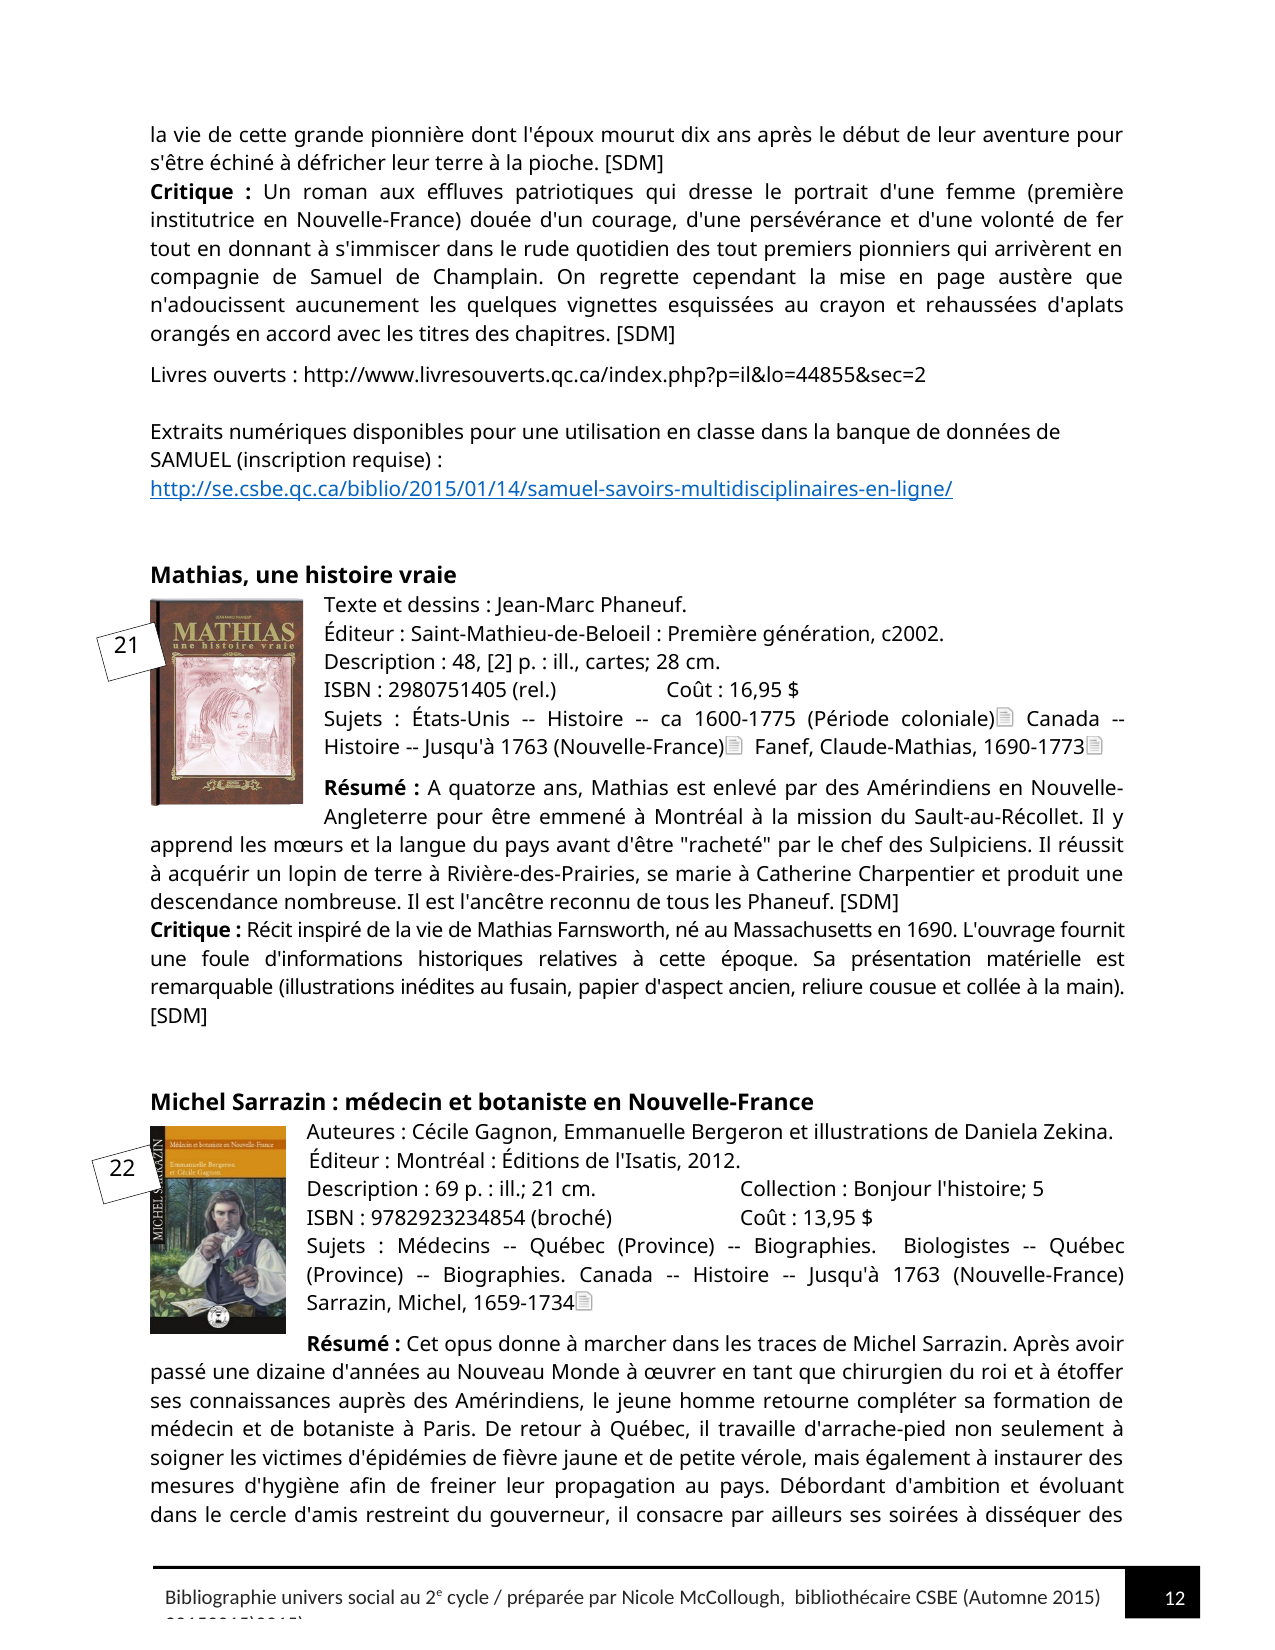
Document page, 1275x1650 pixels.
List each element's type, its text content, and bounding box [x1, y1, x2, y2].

text Michel Sarrazin : médecin et botaniste en Nouvelle-France [150, 1086, 1125, 1117]
text Sujets : États-Unis -- Histoire -- ca 1600-1775 (Période coloniale) Canada -- Histoire -- Jusqu'à 1763 (Nouvelle-France) Fanef, Claude-Mathias, 1690-1773 [304, 704, 1125, 761]
text Extraits numériques disponibles pour une utilisation en classe dans la banque de données de SAMUEL (inscription requise) : [150, 417, 1125, 474]
text Texte et dessins : Jean-Marc Phaneuf. [150, 590, 1125, 619]
text http://se.csbe.qc.ca/biblio/2015/01/14/samuel-savoirs-multidisciplinaires-en-ligne/ [150, 474, 1125, 502]
text ISBN : 9782923234854 (broché) Coût : 13,95 $ [286, 1203, 1125, 1231]
picture [1085, 736, 1104, 755]
picture [574, 1291, 594, 1311]
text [150, 1329, 1125, 1528]
text Sujets : Médecins -- Québec (Province) -- Biographies. Biologistes -- Québec (Province) -- Biographies. Canada -- Histoire -- Jusqu'à 1763 (Nouvelle-France) Sarrazin, Michel, 1659-1734 [286, 1231, 1125, 1317]
text Éditeur : Montréal : Éditions de l'Isatis, 2012. [286, 1146, 1125, 1174]
text Éditeur : Saint-Mathieu-de-Beloeil : Première génération, c2002. [304, 619, 1125, 647]
picture [995, 707, 1015, 727]
text Auteures : Cécile Gagnon, Emmanuelle Bergeron et illustrations de Daniela Zekina. [150, 1117, 1125, 1146]
text Critique : Récit inspiré de la vie de Mathias Farnsworth, né au Massachusetts en 1690. L'ouvrage fournit une foule d'informations historiques relatives à cette époque. Sa présentation matérielle est remarquable (illustrations inédites au fusain, papier d'aspect ancien, reliure cousue et collée à la main). [SDM] [150, 916, 1125, 1029]
text Résumé : A quatorze ans, Mathias est enlevé par des Amérindiens en Nouvelle-Angleterre pour être emmené à Montréal à la mission du Sault-au-Récollet. Il y apprend les mœurs et la langue du pays avant d'être "racheté" par le chef des Sulpiciens. Il réussit à acquérir un lopin de terre à Rivière-des-Prairies, se marie à Catherine Charpentier et produit une descendance nombreuse. Il est l'ancêtre reconnu de tous les Phaneuf. [SDM] [150, 773, 1125, 916]
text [150, 120, 1125, 177]
picture [724, 736, 744, 755]
text Description : 69 p. : ill.; 21 cm. Collection : Bonjour l'histoire; 5 [286, 1174, 1125, 1203]
text Mathias, une histoire vraie [150, 559, 1125, 590]
text Livres ouverts : http://www.livresouverts.qc.ca/index.php?p=il&lo=44855&sec=2 [150, 360, 1125, 388]
text Description : 48, [2] p. : ill., cartes; 28 cm. [304, 647, 1125, 676]
picture [150, 1126, 286, 1334]
text Critique : Un roman aux effluves patriotiques qui dresse le portrait d'une femme (première institutrice en Nouvelle-France) douée d'un courage, d'une persévérance et d'une volonté de fer tout en donnant à s'immiscer dans le rude quotidien des tout premiers pionniers qui arrivèrent en compagnie de Samuel de Champlain. On regrette cependant la mise en page austère que n'adoucissent aucunement les quelques vignettes esquissées au crayon et rehaussées d'aplats orangés en accord avec les titres des chapitres. [SDM] [150, 177, 1125, 347]
text ISBN : 2980751405 (rel.) Coût : 16,95 $ [304, 676, 1125, 704]
